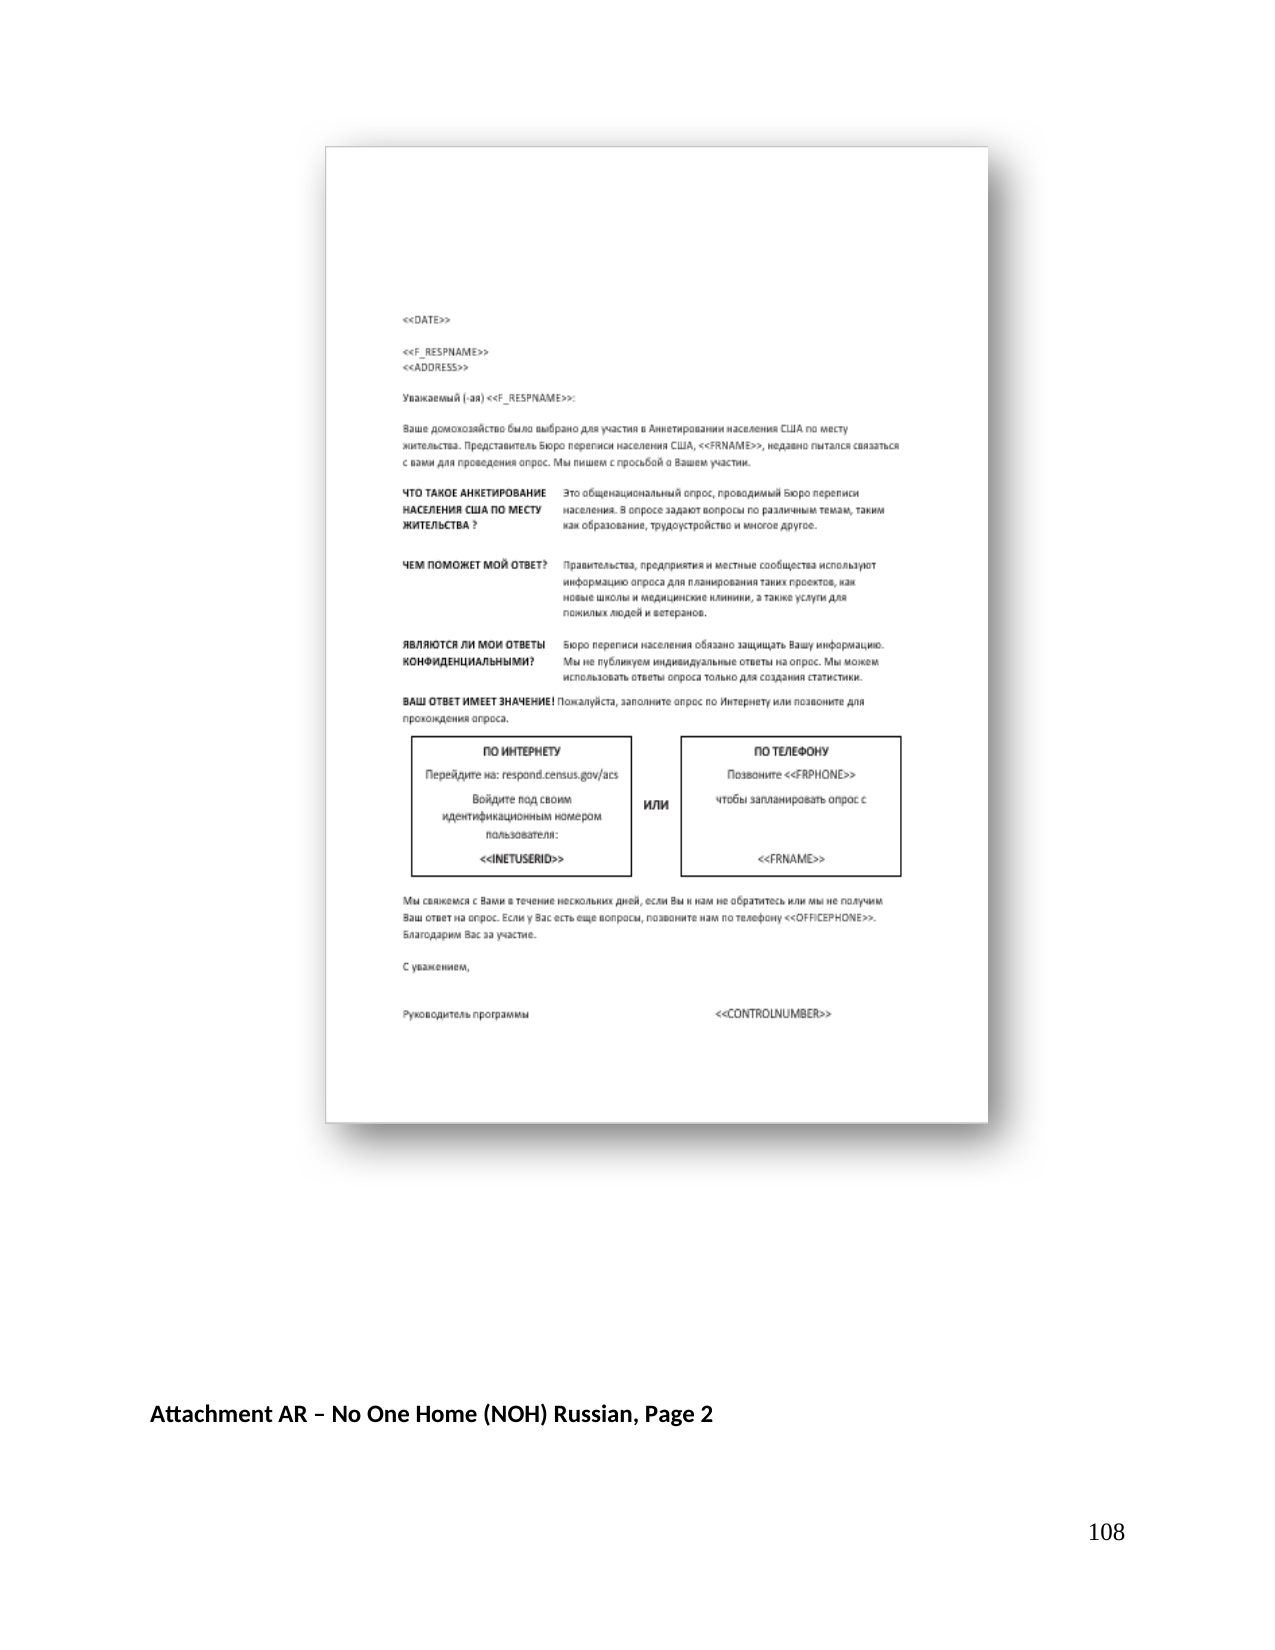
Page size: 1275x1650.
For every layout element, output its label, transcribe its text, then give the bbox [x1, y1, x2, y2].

picture [325, 146, 988, 1124]
text Attachment AR – No One Home (NOH) Russian, Page 2 [150, 1398, 1125, 1429]
